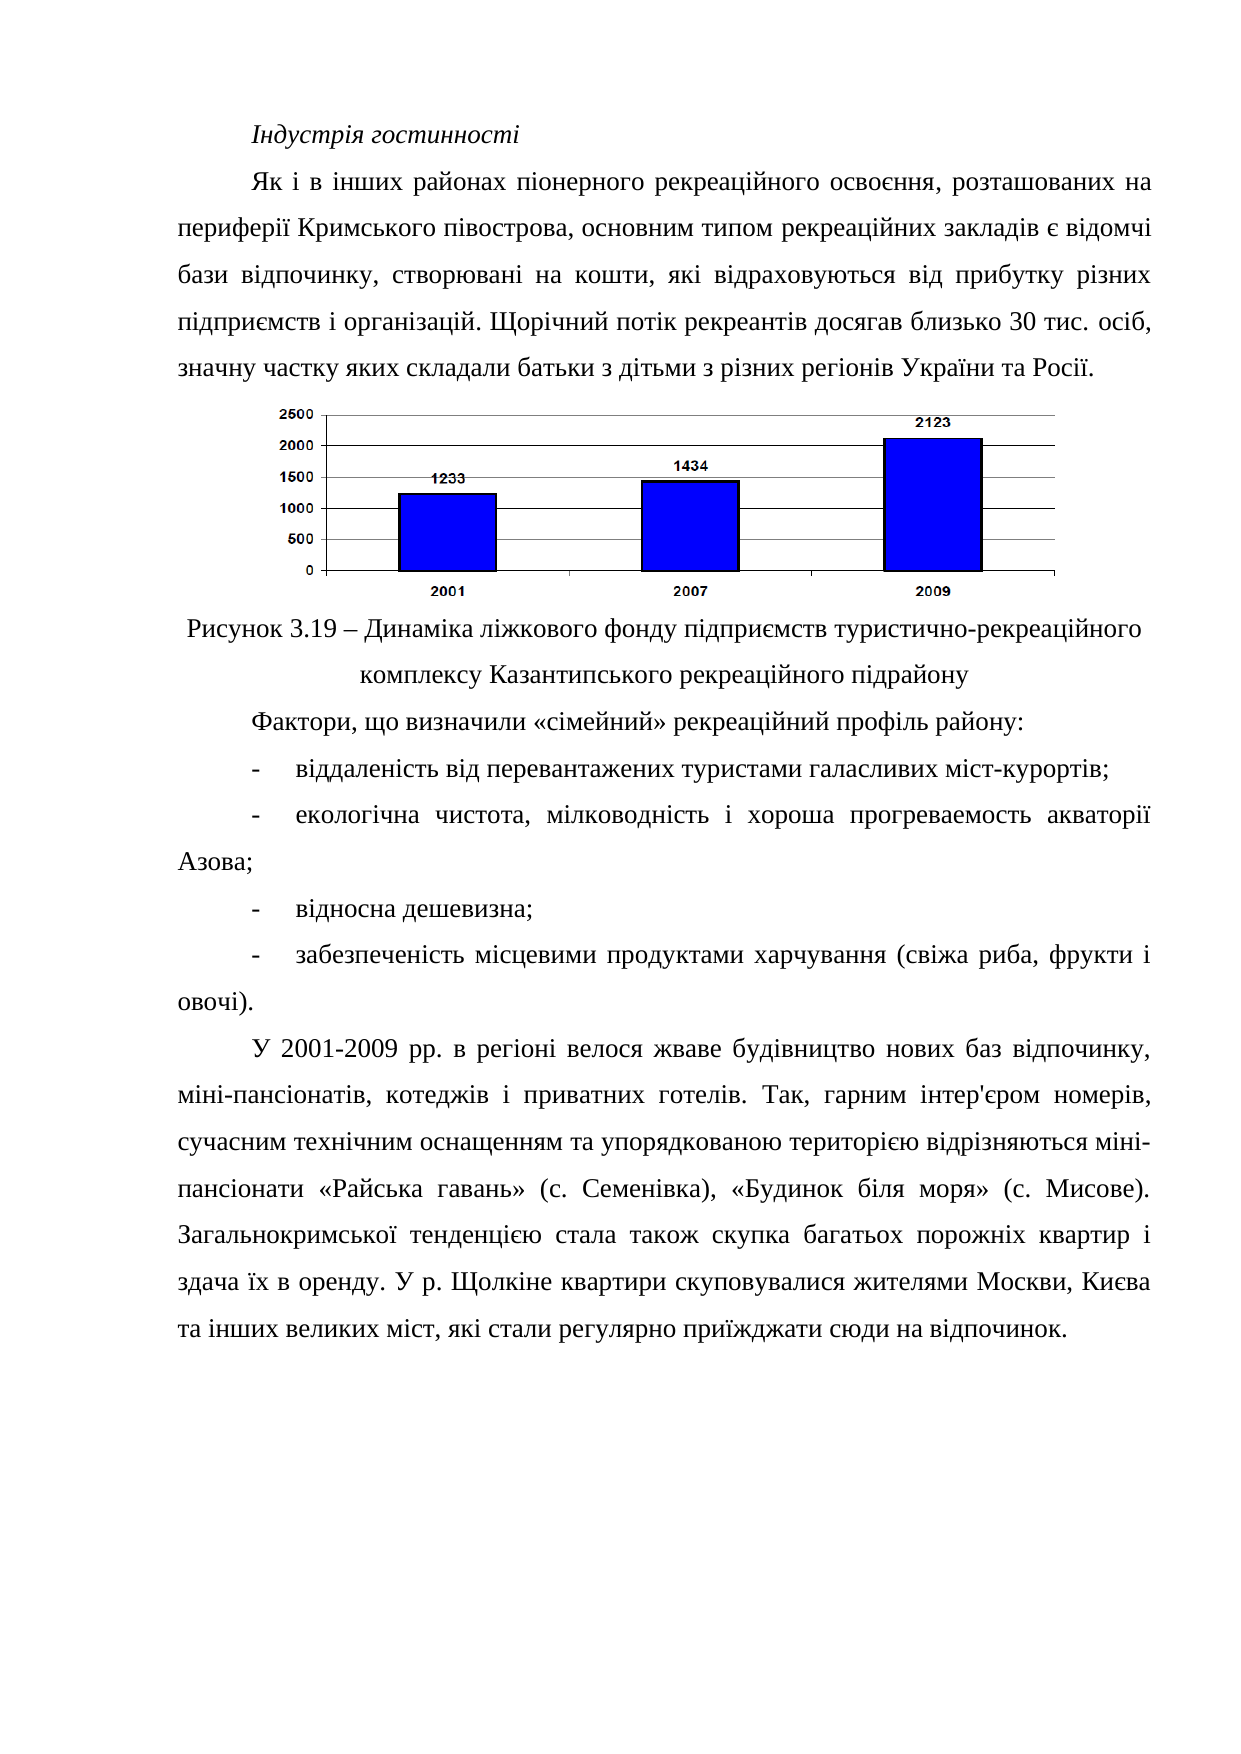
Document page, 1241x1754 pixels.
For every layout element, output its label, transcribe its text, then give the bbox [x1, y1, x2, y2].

list екологічна чистота, мілководність і хороша прогреваемость акваторії Азова; [177, 799, 1152, 876]
list забезпеченість місцевими продуктами харчування (свіжа риба, фрукти і овочі). [177, 939, 1152, 1016]
text Фактори, що визначили «сімейний» рекреаційний профіль району: [177, 705, 1152, 736]
text Рисунок 3.19 – Динаміка ліжкового фонду підприємств туристично-рекреаційного комплексу Казантипського рекреаційного підрайону [177, 612, 1152, 690]
text Як і в інших районах піонерного рекреаційного освоєння, розташованих на периферії Кримського півострова, основним типом рекреаційних закладів є відомчі бази відпочинку, створювані на кошти, які відраховуються від прибутку різних підприємств і організацій. Щорічний потік рекреантів досягав близько 30 тис. осіб, значну частку яких складали батьки з дітьми з різних регіонів України та Росії. [177, 165, 1152, 383]
list відносна дешевизна; [177, 892, 1152, 923]
list віддаленість від перевантажених туристами галасливих міст-курортів; [177, 752, 1152, 783]
picture [256, 398, 1073, 598]
text У 2001-2009 рр. в регіоні велося жваве будівництво нових баз відпочинку, міні-пансіонатів, котеджів і приватних готелів. Так, гарним інтер'єром номерів, сучасним технічним оснащенням та упорядкованою територією відрізняються міні-пансіонати «Райська гавань» (с. Семенівка), «Будинок біля моря» (с. Мисове). Загальнокримської тенденцією стала також скупка багатьох порожніх квартир і здача їх в оренду. У р. Щолкіне квартири скуповувалися жителями Москви, Києва та інших великих міст, які стали регулярно приїжджати сюди на відпочинок. [177, 1032, 1152, 1343]
text Індустрія гостинності [177, 118, 1152, 149]
